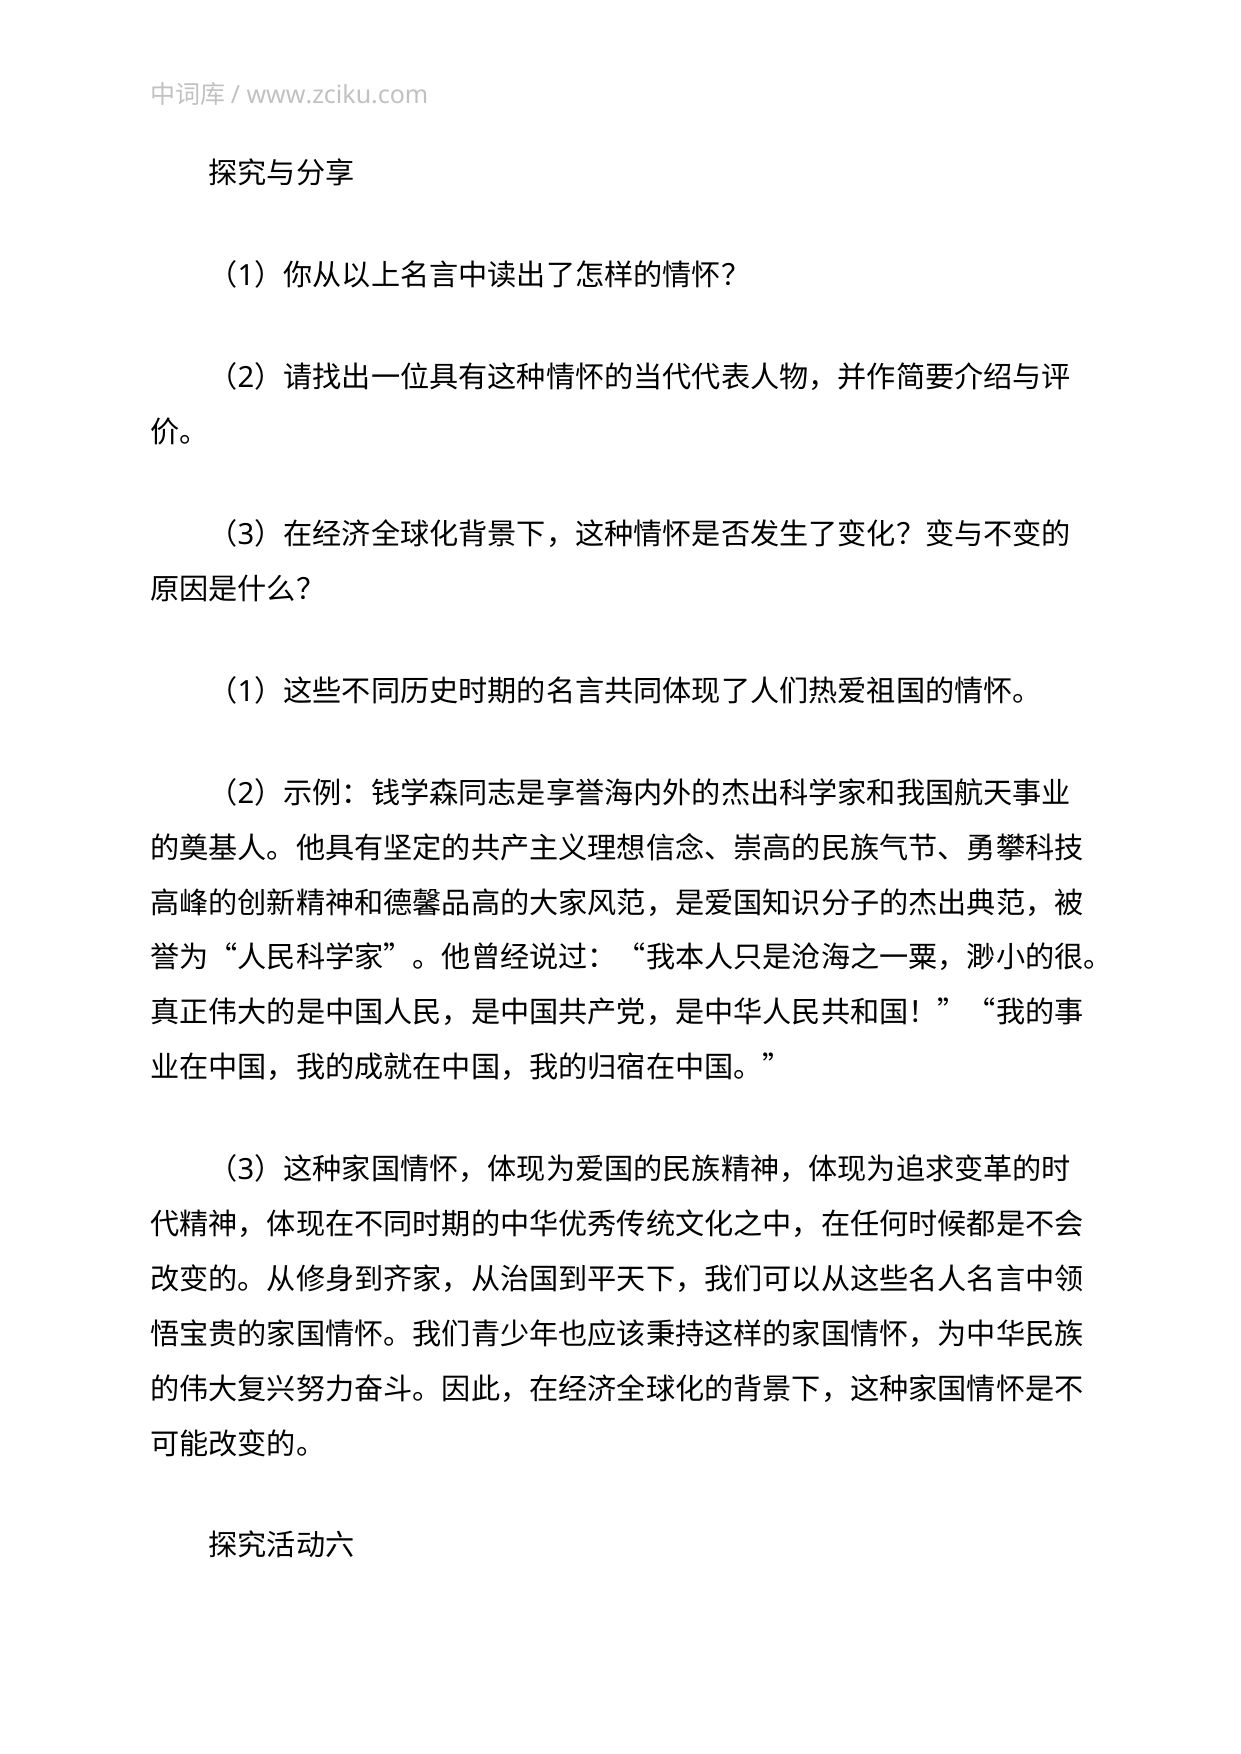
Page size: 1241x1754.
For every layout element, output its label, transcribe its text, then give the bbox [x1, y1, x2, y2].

text （2）请找出一位具有这种情怀的当代代表人物，并作简要介绍与评价。 [150, 354, 1090, 451]
text 探究活动六 [150, 1522, 1090, 1564]
text （3）这种家国情怀，体现为爱国的民族精神，体现为追求变革的时代精神，体现在不同时期的中华优秀传统文化之中，在任何时候都是不会改变的。从修身到齐家，从治国到平天下，我们可以从这些名人名言中领悟宝贵的家国情怀。我们青少年也应该秉持这样的家国情怀，为中华民族的伟大复兴努力奋斗。因此，在经济全球化的背景下，这种家国情怀是不可能改变的。 [150, 1146, 1090, 1462]
text （3）在经济全球化背景下，这种情怀是否发生了变化？变与不变的原因是什么？ [150, 511, 1090, 608]
text （1）这些不同历史时期的名言共同体现了人们热爱祖国的情怀。 [150, 667, 1090, 710]
text （1）你从以上名言中读出了怎样的情怀？ [150, 252, 1090, 294]
text （2）示例：钱学森同志是享誉海内外的杰出科学家和我国航天事业的奠基人。他具有坚定的共产主义理想信念、崇高的民族气节、勇攀科技高峰的创新精神和德馨品高的大家风范，是爱国知识分子的杰出典范，被誉为“人民科学家”。他曾经说过：“我本人只是沧海之一粟，渺小的很。真正伟大的是中国人民，是中国共产党，是中华人民共和国！”“我的事业在中国，我的成就在中国，我的归宿在中国。” [150, 769, 1090, 1086]
text 探究与分享 [150, 150, 1090, 192]
